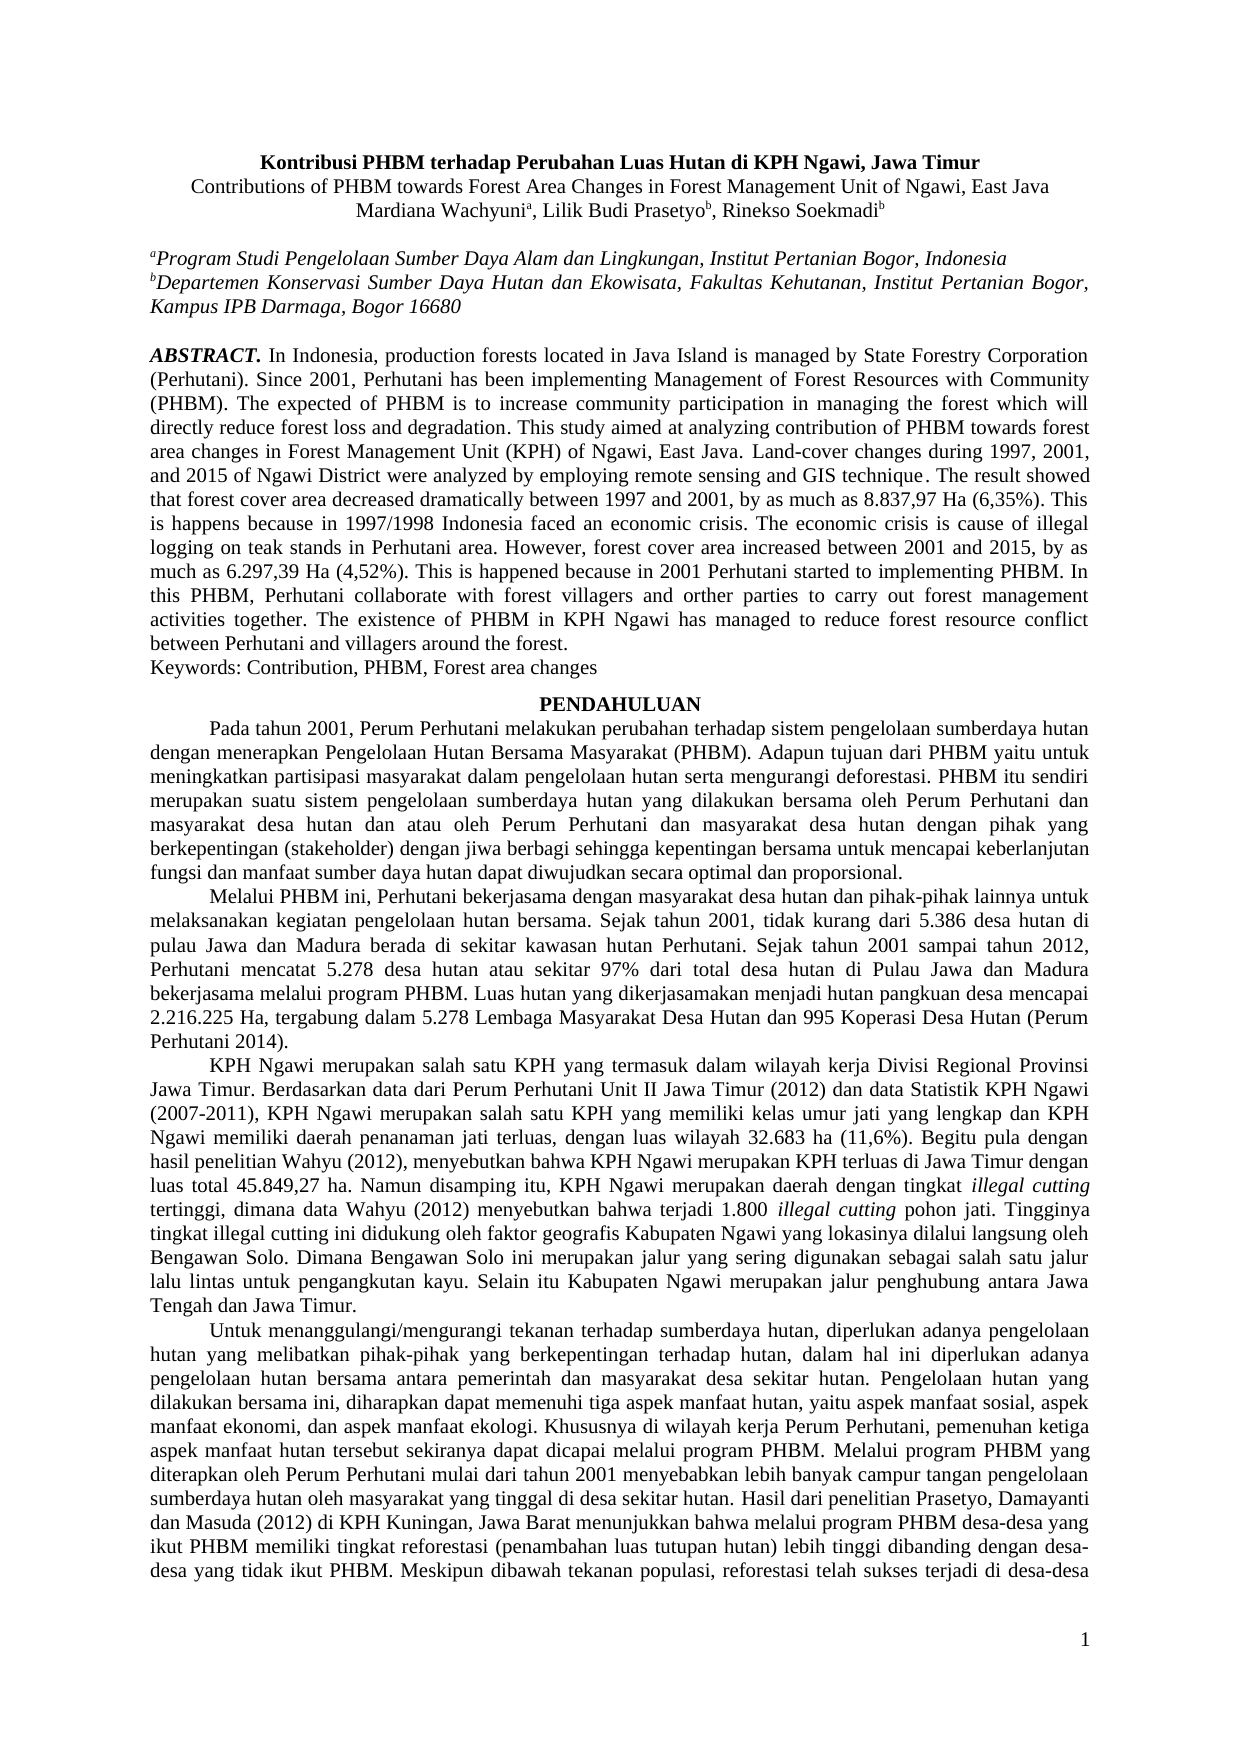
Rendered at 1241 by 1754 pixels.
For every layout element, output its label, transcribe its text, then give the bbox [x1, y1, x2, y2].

text bDepartemen Konservasi Sumber Daya Hutan dan Ekowisata, Fakultas Kehutanan, Institut Pertanian Bogor, Kampus IPB Darmaga, Bogor 16680 [150, 270, 1090, 318]
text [150, 1317, 1090, 1582]
text Keywords: Contribution, PHBM, Forest area changes [150, 655, 1090, 679]
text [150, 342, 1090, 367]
text Pada tahun 2001, Perum Perhutani melakukan perubahan terhadap sistem pengelolaan sumberdaya hutan dengan menerapkan Pengelolaan Hutan Bersama Masyarakat (PHBM). Adapun tujuan dari PHBM yaitu untuk meningkatkan partisipasi masyarakat dalam pengelolaan hutan serta mengurangi deforestasi. PHBM itu sendiri merupakan suatu sistem pengelolaan sumberdaya hutan yang dilakukan bersama oleh Perum Perhutani dan masyarakat desa hutan dan atau oleh Perum Perhutani dan masyarakat desa hutan dengan pihak yang berkepentingan (stakeholder) dengan jiwa berbagi sehingga kepentingan bersama untuk mencapai keberlanjutan fungsi dan manfaat sumber daya hutan dapat diwujudkan secara optimal dan proporsional. [150, 716, 1090, 884]
text aProgram Studi Pengelolaan Sumber Daya Alam dan Lingkungan, Institut Pertanian Bogor, Indonesia [150, 246, 1090, 270]
text Mardiana Wachyunia, Lilik Budi Prasetyob, Rinekso Soekmadib [150, 198, 1090, 222]
text ABSTRACT. In Indonesia, production forests located in Java Island is managed by State Forestry Corporation (Perhutani). Since 2001, Perhutani has been implementing Management of Forest Resources with Community (PHBM). The expected of PHBM is to increase community participation in managing the forest which will directly reduce forest loss and degradation. This study aimed at analyzing contribution of PHBM towards forest area changes in Forest Management Unit (KPH) of Ngawi, East Java. Land-cover changes during 1997, 2001, and 2015 of Ngawi District were analyzed by employing remote sensing and GIS technique. The result showed that forest cover area decreased dramatically between 1997 and 2001, by as much as 8.837,97 Ha (6,35%). This is happens because in 1997/1998 Indonesia faced an economic crisis. The economic crisis is cause of illegal logging on teak stands in Perhutani area. However, forest cover area increased between 2001 and 2015, by as much as 6.297,39 Ha (4,52%). This is happened because in 2001 Perhutani started to implementing PHBM. In this PHBM, Perhutani collaborate with forest villagers and orther parties to carry out forest management activities together. The existence of PHBM in KPH Ngawi has managed to reduce forest resource conflict between Perhutani and villagers around the forest. [150, 415, 1090, 655]
text PENDAHULUAN [150, 692, 1090, 716]
text KPH Ngawi merupakan salah satu KPH yang termasuk dalam wilayah kerja Divisi Regional Provinsi Jawa Timur. Berdasarkan data dari Perum Perhutani Unit II Jawa Timur (2012) dan data Statistik KPH Ngawi (2007-2011), KPH Ngawi merupakan salah satu KPH yang memiliki kelas umur jati yang lengkap dan KPH Ngawi memiliki daerah penanaman jati terluas, dengan luas wilayah 32.683 ha (11,6%). Begitu pula dengan hasil penelitian Wahyu (2012), menyebutkan bahwa KPH Ngawi merupakan KPH terluas di Jawa Timur dengan luas total 45.849,27 ha. Namun disamping itu, KPH Ngawi merupakan daerah dengan tingkat illegal cutting tertinggi, dimana data Wahyu (2012) menyebutkan bahwa terjadi 1.800 illegal cutting pohon jati. Tingginya tingkat illegal cutting ini didukung oleh faktor geografis Kabupaten Ngawi yang lokasinya dilalui langsung oleh Bengawan Solo. Dimana Bengawan Solo ini merupakan jalur yang sering digunakan sebagai salah satu jalur lalu lintas untuk pengangkutan kayu. Selain itu Kabupaten Ngawi merupakan jalur penghubung antara Jawa Tengah dan Jawa Timur. [150, 1053, 1090, 1317]
text Melalui PHBM ini, Perhutani bekerjasama dengan masyarakat desa hutan dan pihak-pihak lainnya untuk melaksanakan kegiatan pengelolaan hutan bersama. Sejak tahun 2001, tidak kurang dari 5.386 desa hutan di pulau Jawa dan Madura berada di sekitar kawasan hutan Perhutani. Sejak tahun 2001 sampai tahun 2012, Perhutani mencatat 5.278 desa hutan atau sekitar 97% dari total desa hutan di Pulau Jawa dan Madura bekerjasama melalui program PHBM. Luas hutan yang dikerjasamakan menjadi hutan pangkuan desa mencapai 2.216.225 Ha, tergabung dalam 5.278 Lembaga Masyarakat Desa Hutan dan 995 Koperasi Desa Hutan (Perum Perhutani 2014). [150, 884, 1090, 1053]
text Kontribusi PHBM terhadap Perubahan Luas Hutan di KPH Ngawi, Jawa Timur [150, 150, 1090, 174]
text Contributions of PHBM towards Forest Area Changes in Forest Management Unit of Ngawi, East Java [150, 174, 1090, 198]
